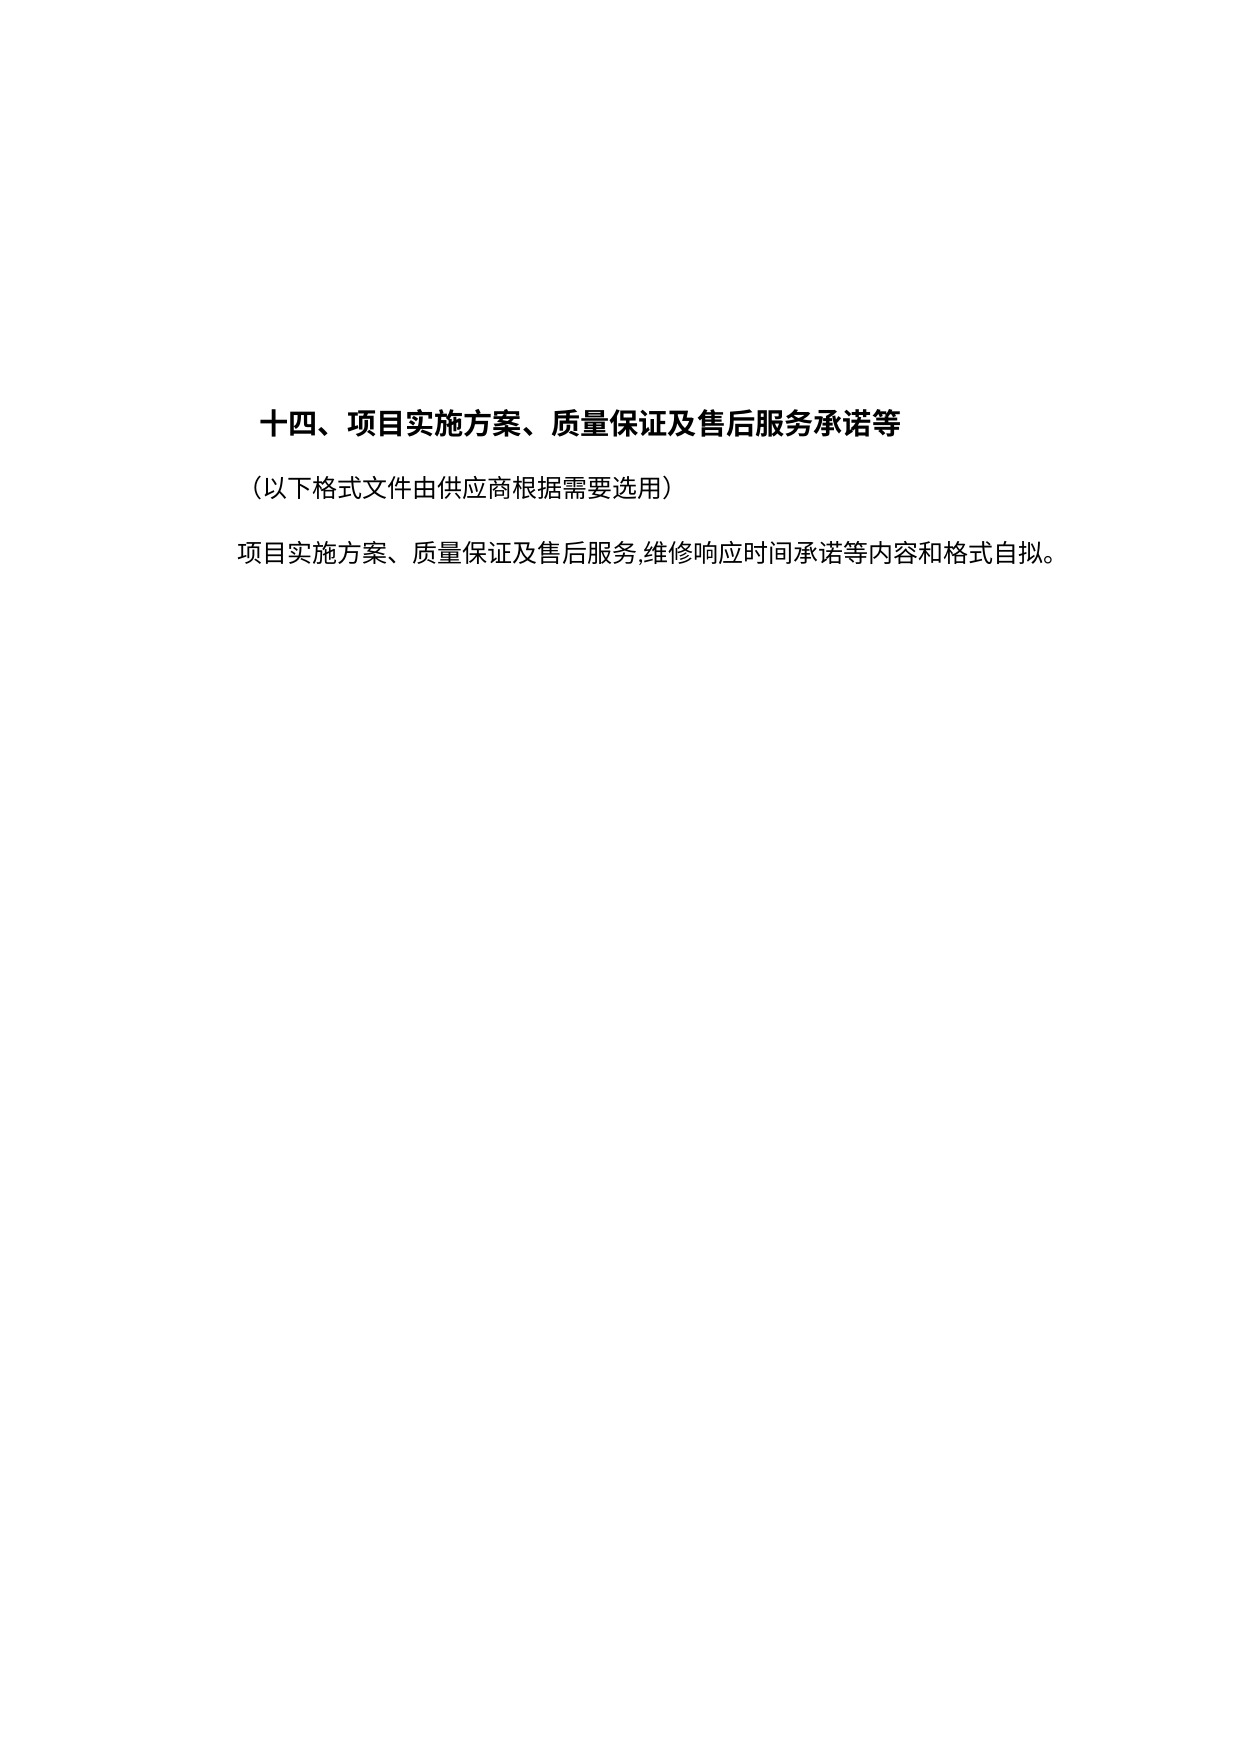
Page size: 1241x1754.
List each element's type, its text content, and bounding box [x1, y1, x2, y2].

text 项目实施方案、质量保证及售后服务,维修响应时间承诺等内容和格式自拟。 [187, 519, 1053, 584]
text （以下格式文件由供应商根据需要选用） [187, 454, 1053, 519]
text 十四、项目实施方案、质量保证及售后服务承诺等 [187, 389, 1053, 454]
